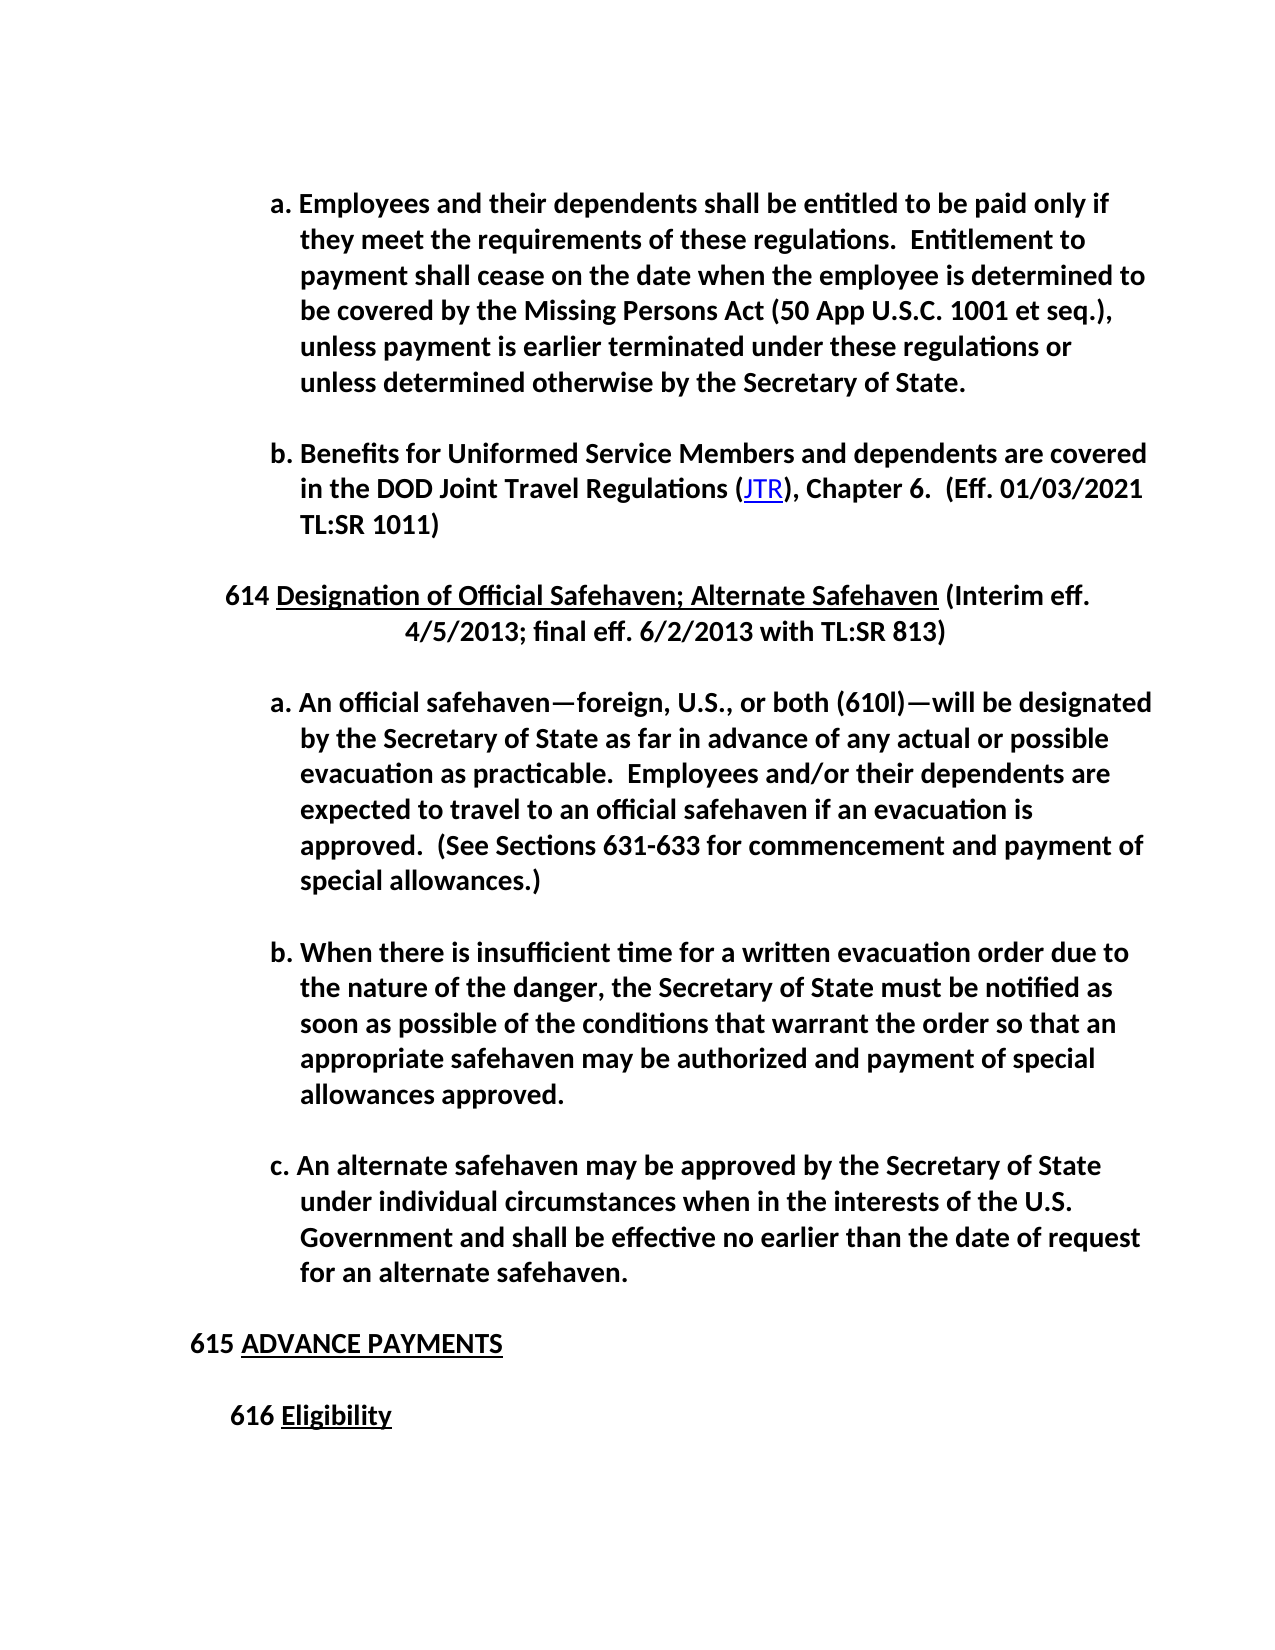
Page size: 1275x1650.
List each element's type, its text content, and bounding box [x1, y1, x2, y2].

text c. An alternate safehaven may be approved by the Secretary of State under individual circumstances when in the interests of the U.S. Government and shall be effective no earlier than the date of request for an alternate safehaven. [270, 1147, 1155, 1290]
text b. When there is insufficient time for a written evacuation order due to the nature of the danger, the Secretary of State must be notified as soon as possible of the conditions that warrant the order so that an appropriate safehaven may be authorized and payment of special allowances approved. [270, 934, 1155, 1112]
text 615 ADVANCE PAYMENTS [190, 1326, 1154, 1361]
text a. An official safehaven—foreign, U.S., or both (610l)—will be designated by the Secretary of State as far in advance of any actual or possible evacuation as practicable. Employees and/or their dependents are expected to travel to an official safehaven if an evacuation is approved. (See Sections 631-633 for commencement and payment of special allowances.) [270, 684, 1155, 898]
text a. Employees and their dependents shall be entitled to be paid only if they meet the requirements of these regulations. Entitlement to payment shall cease on the date when the employee is determined to be covered by the Missing Persons Act (50 App U.S.C. 1001 et seq.), unless payment is earlier terminated under these regulations or unless determined otherwise by the Secretary of State. [270, 186, 1155, 399]
text b. Benefits for Uniformed Service Members and dependents are covered in the DOD Joint Travel Regulations (JTR), Chapter 6. (Eff. 01/03/2021 TL:SR 1011) [270, 435, 1155, 542]
text 614 Designation of Official Safehaven; Alternate Safehaven (Interim eff. 4/5/2013; final eff. 6/2/2013 with TL:SR 813) [225, 577, 1154, 649]
text 616 Eligibility [230, 1397, 1154, 1432]
